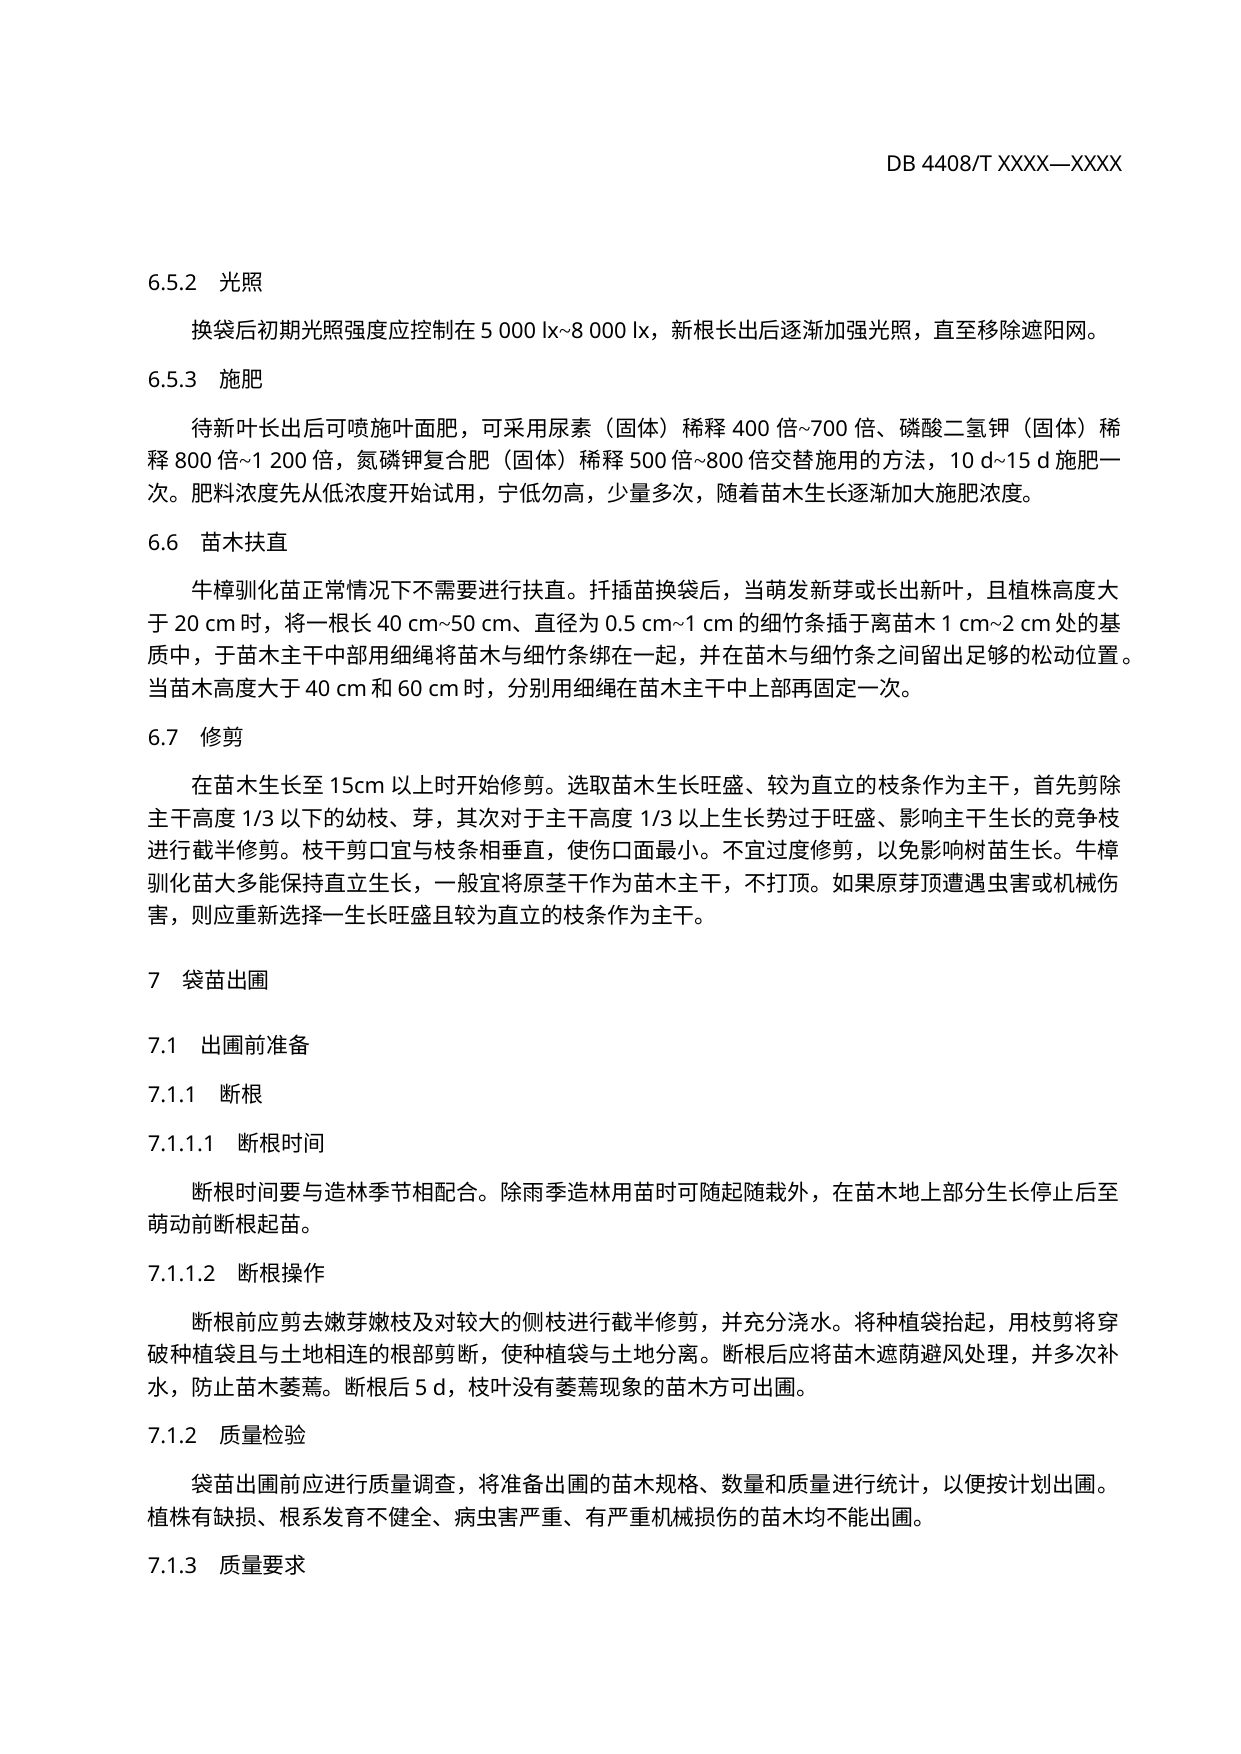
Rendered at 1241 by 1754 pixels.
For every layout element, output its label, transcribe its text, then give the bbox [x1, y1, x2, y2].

text 断根时间要与造林季节相配合。除雨季造林用苗时可随起随栽外，在苗木地上部分生长停止后至萌动前断根起苗。 [148, 1174, 1122, 1239]
text 断根 [148, 1077, 1122, 1109]
text 在苗木生长至15cm以上时开始修剪。选取苗木生长旺盛、较为直立的枝条作为主干，首先剪除主干高度1/3以下的幼枝、芽，其次对于主干高度1/3以上生长势过于旺盛、影响主干生长的竞争枝进行截半修剪。枝干剪口宜与枝条相垂直，使伤口面最小。不宜过度修剪，以免影响树苗生长。牛樟驯化苗大多能保持直立生长，一般宜将原茎干作为苗木主干，不打顶。如果原芽顶遭遇虫害或机械伤害，则应重新选择一生长旺盛且较为直立的枝条作为主干。 [148, 768, 1122, 931]
text 质量要求 [148, 1548, 1122, 1581]
text 牛樟驯化苗正常情况下不需要进行扶直。扦插苗换袋后，当萌发新芽或长出新叶，且植株高度大于20 cm时，将一根长40 cm~50 cm、直径为0.5 cm~1 cm的细竹条插于离苗木1 cm~2 cm处的基质中，于苗木主干中部用细绳将苗木与细竹条绑在一起，并在苗木与细竹条之间留出足够的松动位置。当苗木高度大于40 cm和60 cm时，分别用细绳在苗木主干中上部再固定一次。 [148, 573, 1122, 703]
text 待新叶长出后可喷施叶面肥，可采用尿素（固体）稀释400 倍~700 倍、磷酸二氢钾（固体）稀释800倍~1 200倍，氮磷钾复合肥（固体）稀释500倍~800倍交替施用的方法，10 d~15 d施肥一次。肥料浓度先从低浓度开始试用，宁低勿高，少量多次，随着苗木生长逐渐加大施肥浓度。 [148, 411, 1122, 508]
text 光照 [148, 264, 1122, 297]
text 断根前应剪去嫩芽嫩枝及对较大的侧枝进行截半修剪，并充分浇水。将种植袋抬起，用枝剪将穿破种植袋且与土地相连的根部剪断，使种植袋与土地分离。断根后应将苗木遮荫避风处理，并多次补水，防止苗木萎蔫。断根后5 d，枝叶没有萎蔫现象的苗木方可出圃。 [148, 1304, 1122, 1402]
text 断根操作 [148, 1256, 1122, 1288]
text 修剪 [148, 719, 1122, 752]
text 袋苗出圃前应进行质量调查，将准备出圃的苗木规格、数量和质量进行统计，以便按计划出圃。植株有缺损、根系发育不健全、病虫害严重、有严重机械损伤的苗木均不能出圃。 [148, 1467, 1122, 1532]
text 袋苗出圃 [148, 963, 1122, 996]
text 质量检验 [148, 1418, 1122, 1451]
text 出圃前准备 [148, 1028, 1122, 1061]
text 苗木扶直 [148, 524, 1122, 557]
text 施肥 [148, 362, 1122, 394]
text 换袋后初期光照强度应控制在5 000 lx~8 000 lx，新根长出后逐渐加强光照，直至移除遮阳网。 [148, 313, 1122, 346]
text 断根时间 [148, 1126, 1122, 1158]
